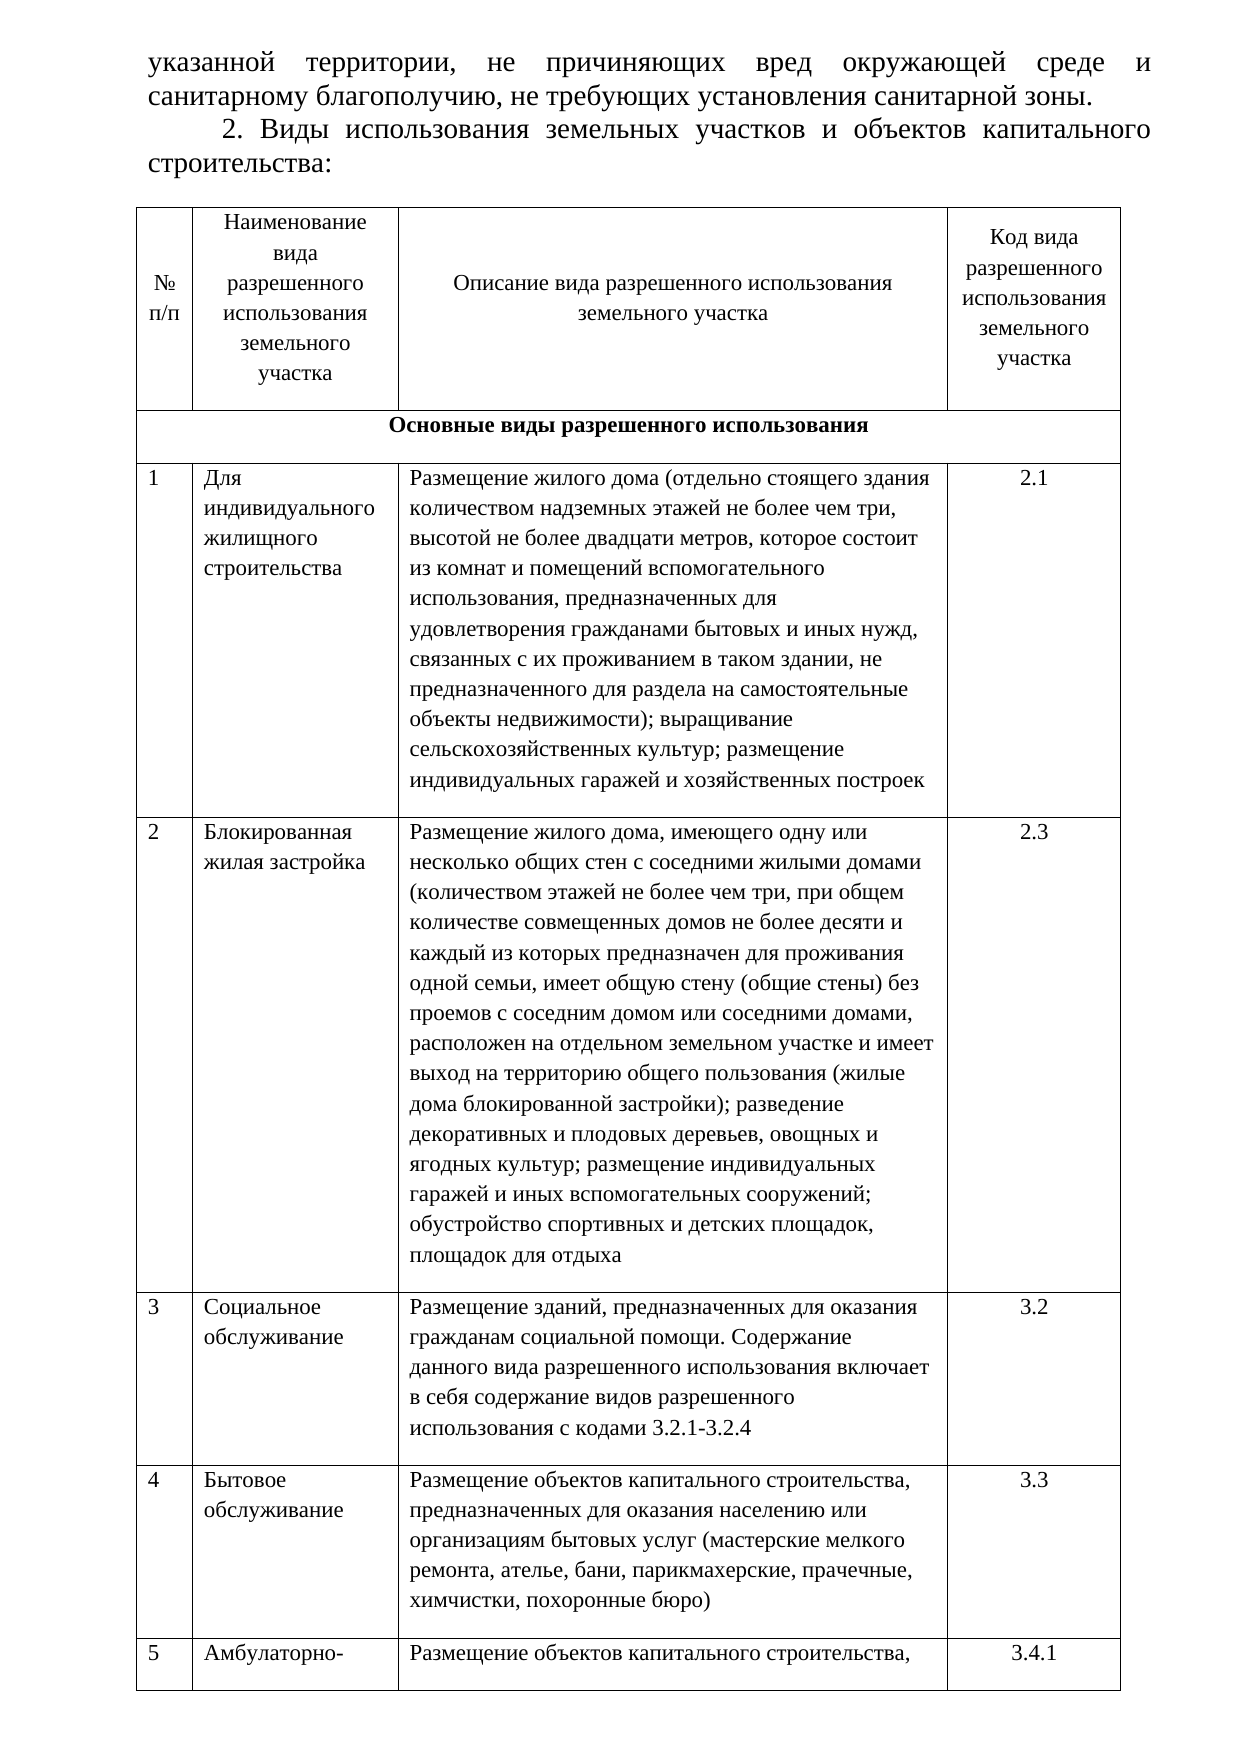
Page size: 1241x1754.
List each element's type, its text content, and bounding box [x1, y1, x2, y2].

table_cell Для индивидуального жилищного строительства [193, 464, 398, 817]
table_cell 3 [137, 1293, 192, 1464]
table_cell 2 [137, 818, 192, 1292]
table_cell 1 [137, 464, 192, 817]
table_cell 4 [137, 1466, 192, 1637]
table_header Описание вида разрешенного использования земельного участка [399, 208, 947, 410]
table_header Наименование вида разрешенного использования земельного участка [193, 208, 398, 410]
table_cell 3.2 [948, 1293, 1120, 1464]
table_cell Бытовое обслуживание [193, 1466, 398, 1637]
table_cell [399, 1639, 947, 1689]
table_cell Размещение объектов капитального строительства, предназначенных для оказания населению или организациям бытовых услуг (мастерские мелкого ремонта, ателье, бани, парикмахерские, прачечные, химчистки, похоронные бюро) [399, 1466, 947, 1637]
table_cell 2.3 [948, 818, 1120, 1292]
table_cell Размещение зданий, предназначенных для оказания гражданам социальной помощи. Содержание данного вида разрешенного использования включает в себя содержание видов разрешенного использования с кодами 3.2.1-3.2.4 [399, 1293, 947, 1464]
table_cell Размещение жилого дома (отдельно стоящего здания количеством надземных этажей не более чем три, высотой не более двадцати метров, которое состоит из комнат и помещений вспомогательного использования, предназначенных для удовлетворения гражданами бытовых и иных нужд, связанных с их проживанием в таком здании, не предназначенного для раздела на самостоятельные объекты недвижимости); выращивание сельскохозяйственных культур; размещение индивидуальных гаражей и хозяйственных построек [399, 464, 947, 817]
text 2. Виды использования земельных участков и объектов капитального строительства: [148, 111, 1152, 178]
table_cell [193, 1639, 398, 1689]
table_cell 2.1 [948, 464, 1120, 817]
table_header № п/п [137, 208, 192, 410]
table_cell Блокированная жилая застройка [193, 818, 398, 1292]
table_cell Размещение жилого дома, имеющего одну или несколько общих стен с соседними жилыми домами (количеством этажей не более чем три, при общем количестве совмещенных домов не более десяти и каждый из которых предназначен для проживания одной семьи, имеет общую стену (общие стены) без проемов с соседним домом или соседними домами, расположен на отдельном земельном участке и имеет выход на территорию общего пользования (жилые дома блокированной застройки); разведение декоративных и плодовых деревьев, овощных и ягодных культур; размещение индивидуальных гаражей и иных вспомогательных сооружений; обустройство спортивных и детских площадок, площадок для отдыха [399, 818, 947, 1292]
table_header Код вида разрешенного использования земельного участка [948, 208, 1120, 410]
table_cell Социальное обслуживание [193, 1293, 398, 1464]
table_cell 5 [137, 1639, 192, 1689]
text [148, 44, 1152, 111]
table_cell 3.3 [948, 1466, 1120, 1637]
table_cell 3.4.1 [948, 1639, 1120, 1689]
table_cell Основные виды разрешенного использования [137, 411, 1120, 462]
